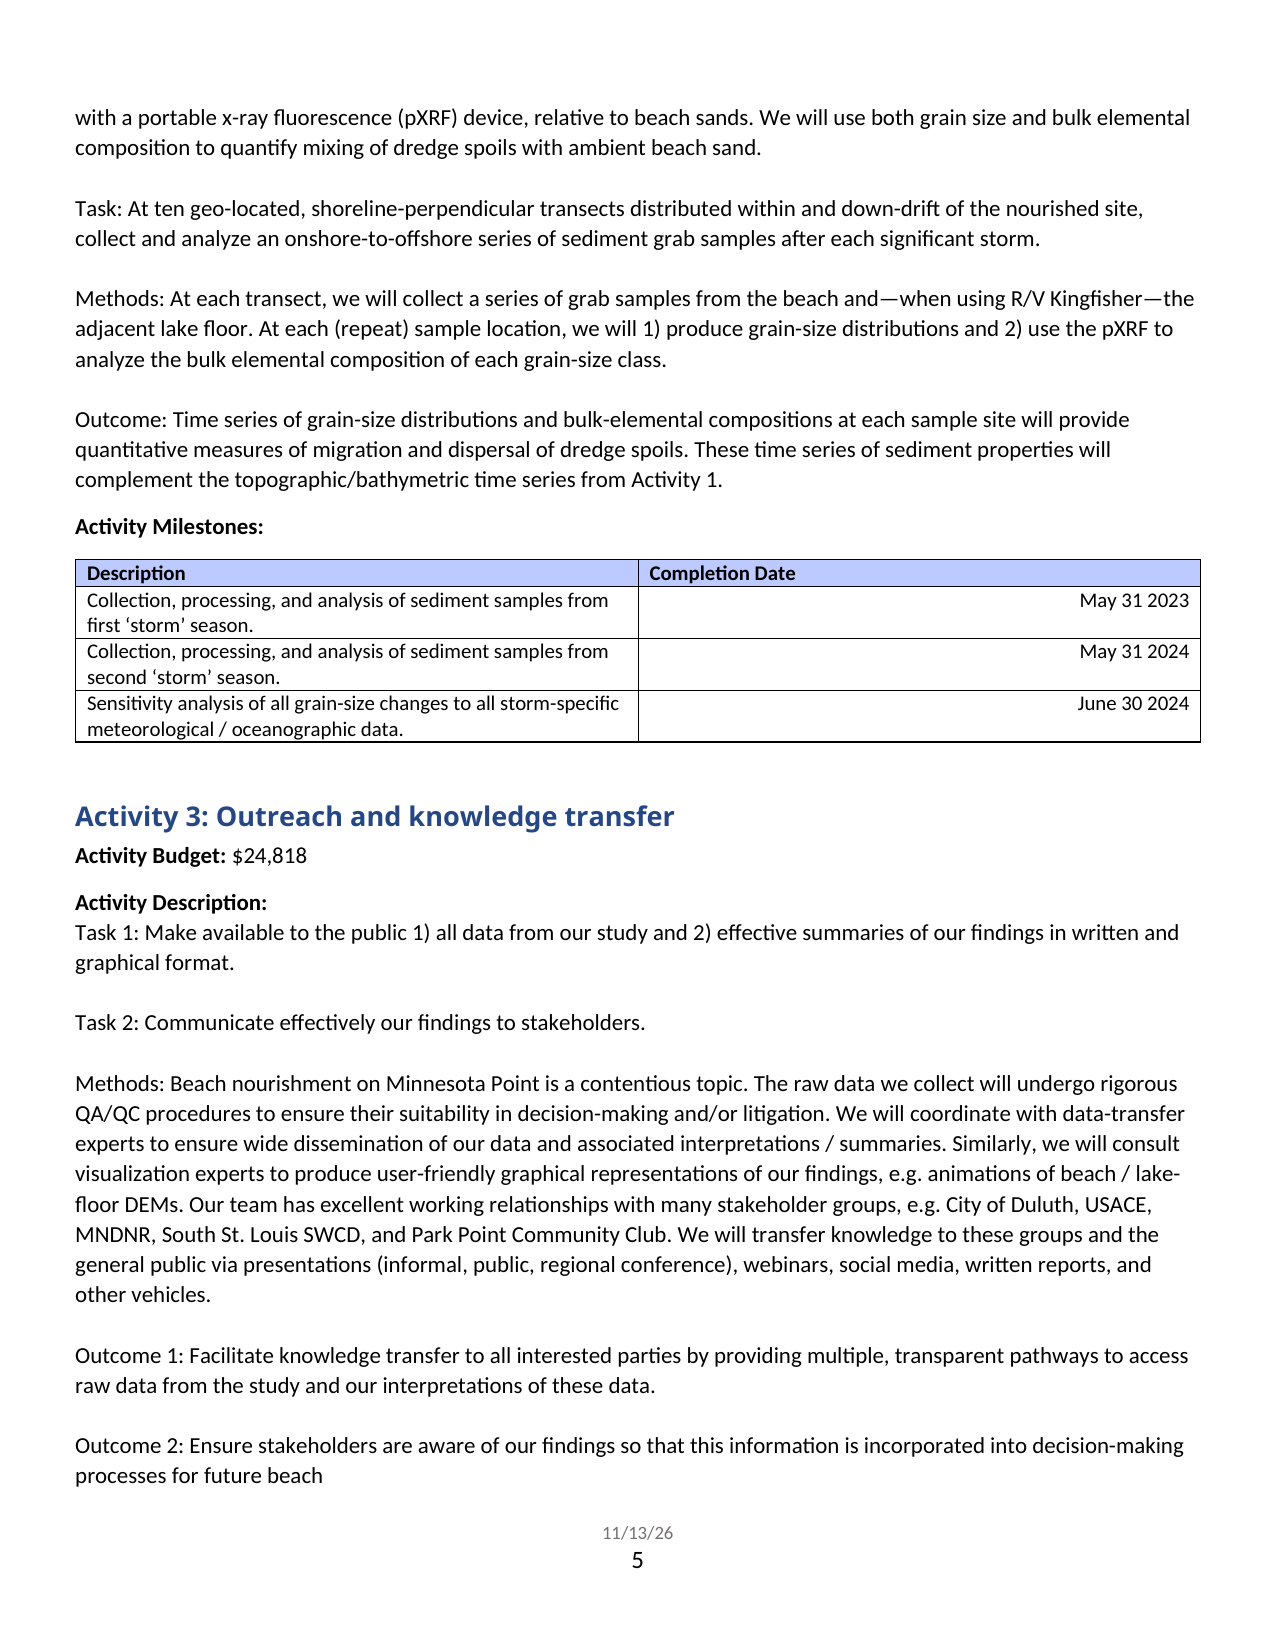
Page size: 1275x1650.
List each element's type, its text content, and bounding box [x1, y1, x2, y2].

text Activity Milestones: [75, 512, 1200, 540]
table_cell Collection, processing, and analysis of sediment samples from second ‘storm’ season. [76, 639, 638, 689]
table_cell May 31 2024 [639, 639, 1200, 689]
subtitle Activity 3: Outreach and knowledge transfer [75, 798, 1200, 834]
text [75, 103, 1200, 493]
text Activity Description: Task 1: Make available to the public 1) all data from our study and 2) effective summaries of our findings in written and graphical format. Task 2: Communicate effectively our findings to stakeholders. Methods: Beach nourishment on Minnesota Point is a contentious topic. The raw data we collect will undergo rigorous QA/QC procedures to ensure their suitability in decision-making and/or litigation. We will coordinate with data-transfer experts to ensure wide dissemination of our data and associated interpretations / summaries. Similarly, we will consult visualization experts to produce user-friendly graphical representations of our findings, e.g. animations of beach / lake-floor DEMs. Our team has excellent working relationships with many stakeholder groups, e.g. City of Duluth, USACE, MNDNR, South St. Louis SWCD, and Park Point Community Club. We will transfer knowledge to these groups and the general public via presentations (informal, public, regional conference), webinars, social media, written reports, and other vehicles. Outcome 1: Facilitate knowledge transfer to all interested parties by providing multiple, transparent pathways to access raw data from the study and our interpretations of these data. Outcome 2: Ensure stakeholders are aware of our findings so that this information is incorporated into decision-making processes for future beach [75, 888, 1200, 1489]
table_cell Sensitivity analysis of all grain-size changes to all storm-specific meteorological / oceanographic data. [76, 691, 638, 741]
table_cell Collection, processing, and analysis of sediment samples from first ‘storm’ season. [76, 587, 638, 638]
table_cell May 31 2023 [639, 587, 1200, 638]
table_header Completion Date [639, 560, 1200, 586]
table_header Description [76, 560, 638, 586]
text Activity Budget: $24,818 [75, 841, 1200, 869]
table_cell June 30 2024 [639, 691, 1200, 741]
